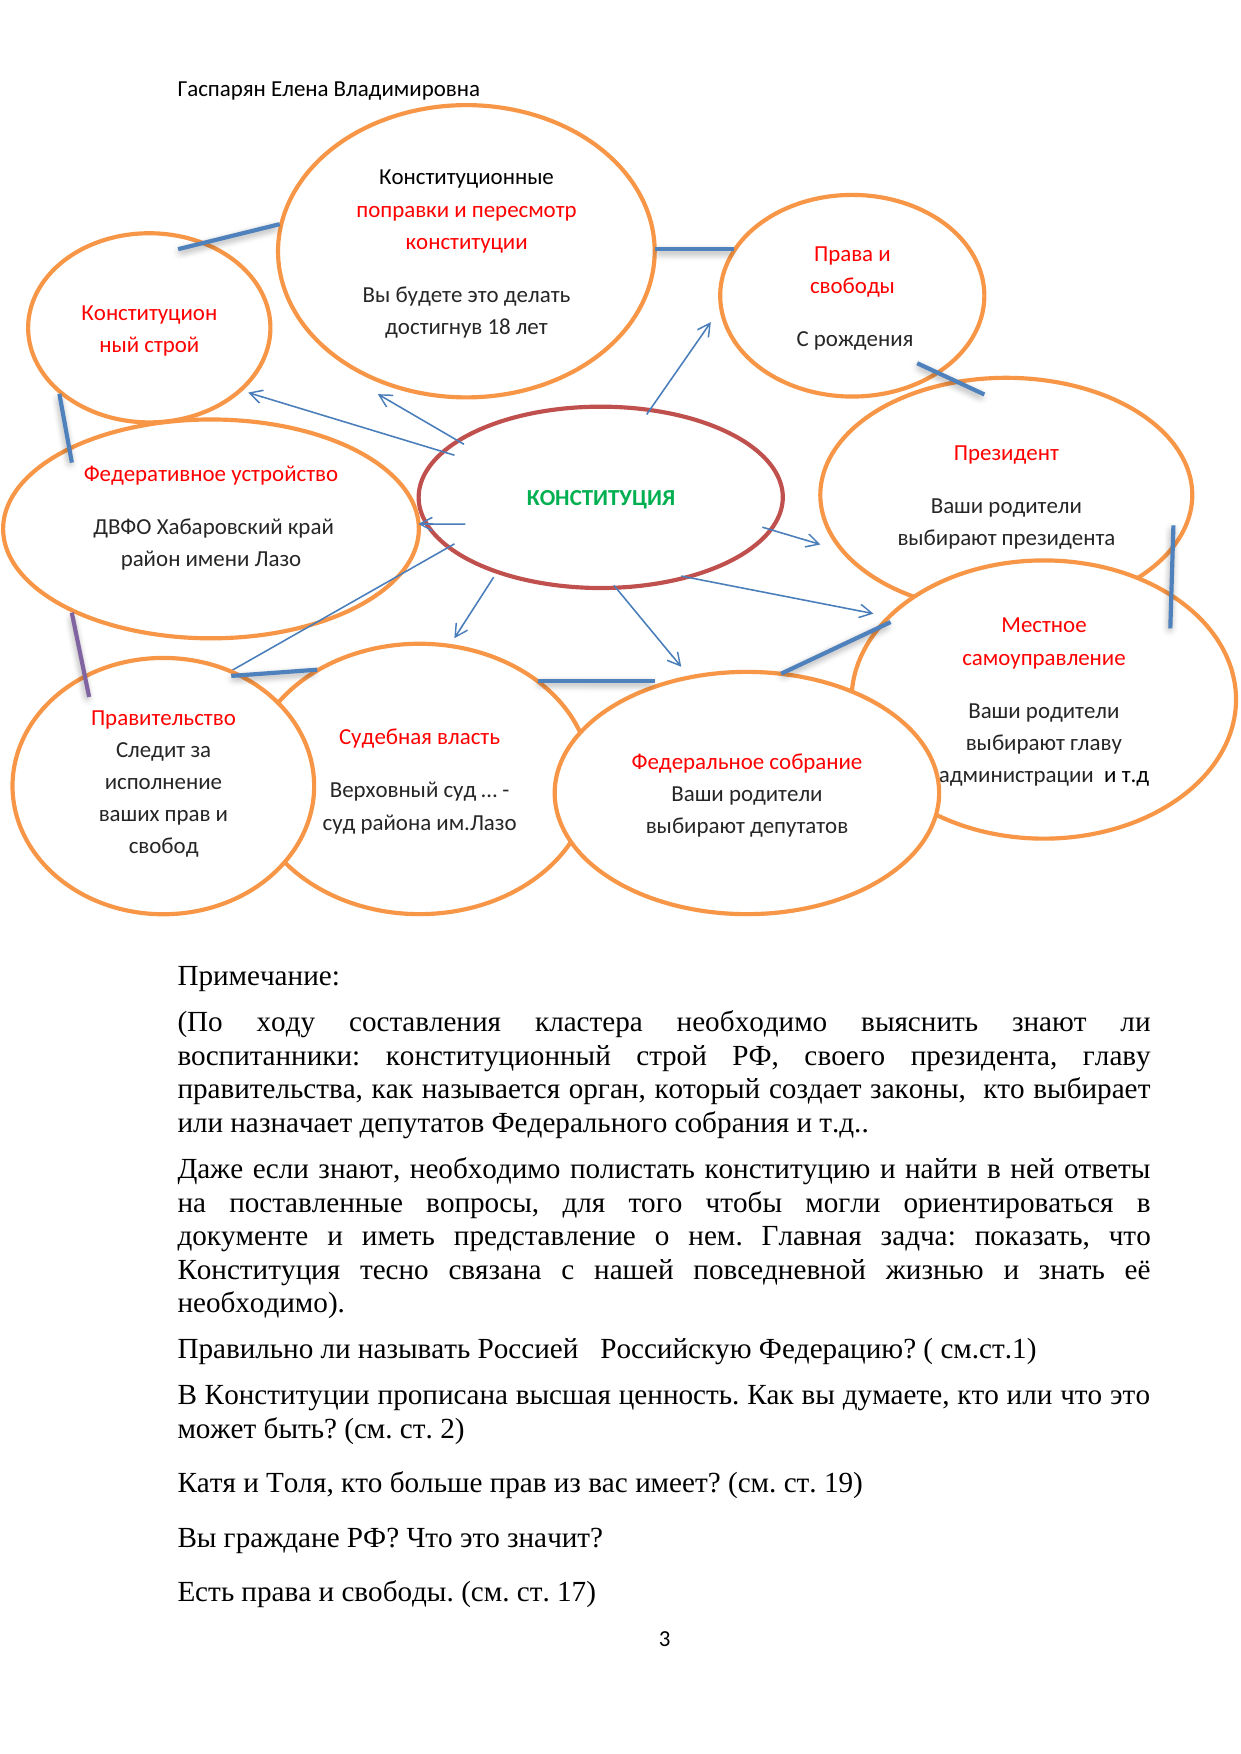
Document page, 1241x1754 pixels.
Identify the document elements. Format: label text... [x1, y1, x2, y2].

text Правильно ли называть Россией Российскую Федерацию? ( см.ст.1) [177, 1331, 1152, 1365]
text Есть права и свободы. (см. ст. 17) [177, 1574, 1152, 1608]
text В Конституции прописана высшая ценность. Как вы думаете, кто или что это может быть? (см. ст. 2) [177, 1377, 1152, 1444]
text Примечание: [177, 958, 1152, 992]
text Вы граждане РФ? Что это значит? [177, 1520, 1152, 1553]
text Катя и Толя, кто больше прав из вас имеет? (см. ст. 19) [177, 1465, 1152, 1499]
text (По ходу составления кластера необходимо выяснить знают ли воспитанники: конституционный строй РФ, своего президента, главу правительства, как называется орган, который создает законы, кто выбирает или назначает депутатов Федерального собрания и т.д.. [177, 1004, 1152, 1139]
text Даже если знают, необходимо полистать конституцию и найти в ней ответы на поставленные вопросы, для того чтобы могли ориентироваться в документе и иметь представление о нем. Главная задча: показать, что Конституция тесно связана с нашей повседневной жизнью и знать её необходимо). [177, 1151, 1152, 1319]
